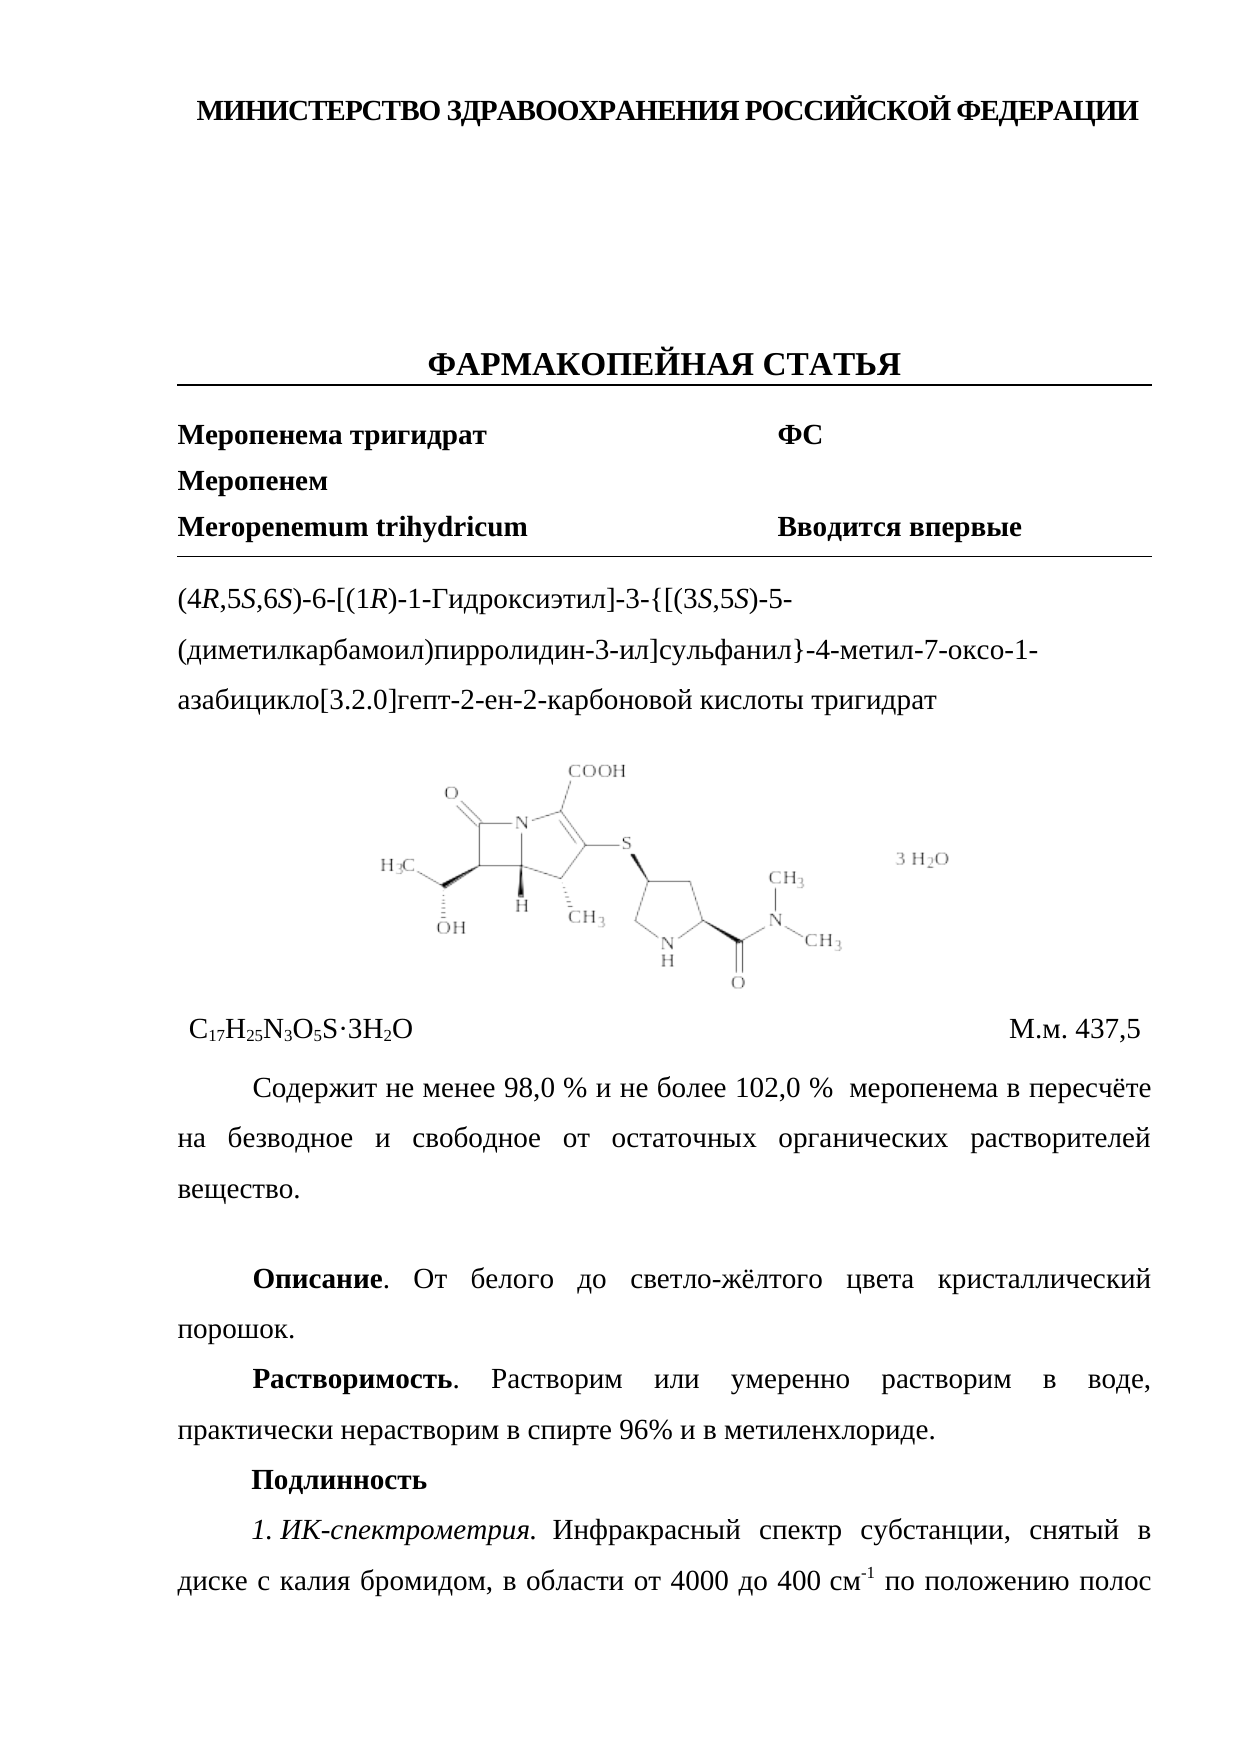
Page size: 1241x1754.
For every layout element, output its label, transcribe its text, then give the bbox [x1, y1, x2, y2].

text Подлинность [177, 1462, 1152, 1496]
text Растворимость. Растворим или умеренно растворим в воде, практически нерастворим в спирте 96% и в метиленхлориде. [177, 1361, 1152, 1445]
text ФАРМАКОПЕЙНАЯ СТАТЬЯ [177, 344, 1152, 384]
text Cодержит не менее 98,0 % и не более 102,0 % меропенема в пересчёте на безводное и свободное от остаточных органических растворителей вещество. [177, 1070, 1152, 1204]
text Меропенема тригидрат ФС [177, 417, 1152, 451]
table_header C17H25N3O5S·3H2O [177, 1012, 694, 1045]
text Описание. От белого до светло-жёлтого цвета кристаллический порошок. [177, 1261, 1152, 1345]
text МИНИСТЕРСТВО ЗДРАВООХРАНЕНИЯ РОССИЙСКОЙ ФЕДЕРАЦИИ [177, 93, 1152, 126]
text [177, 1512, 1152, 1596]
text Meropenemum trihydricum Вводится впервые [177, 509, 1152, 556]
table_header М.м. 437,5 [694, 1012, 1152, 1045]
text (4R,5S,6S)-6-[(1R)-1-Гидроксиэтил]-3-{[(3S,5S)-5-(диметилкарбамоил)пирролидин-3-ил]сульфанил}-4-метил-7-оксо-1-азабицикло[3.2.0]гепт-2-ен-2-карбоновой кислоты тригидрат [177, 582, 1152, 716]
text Меропенем [177, 463, 1152, 497]
